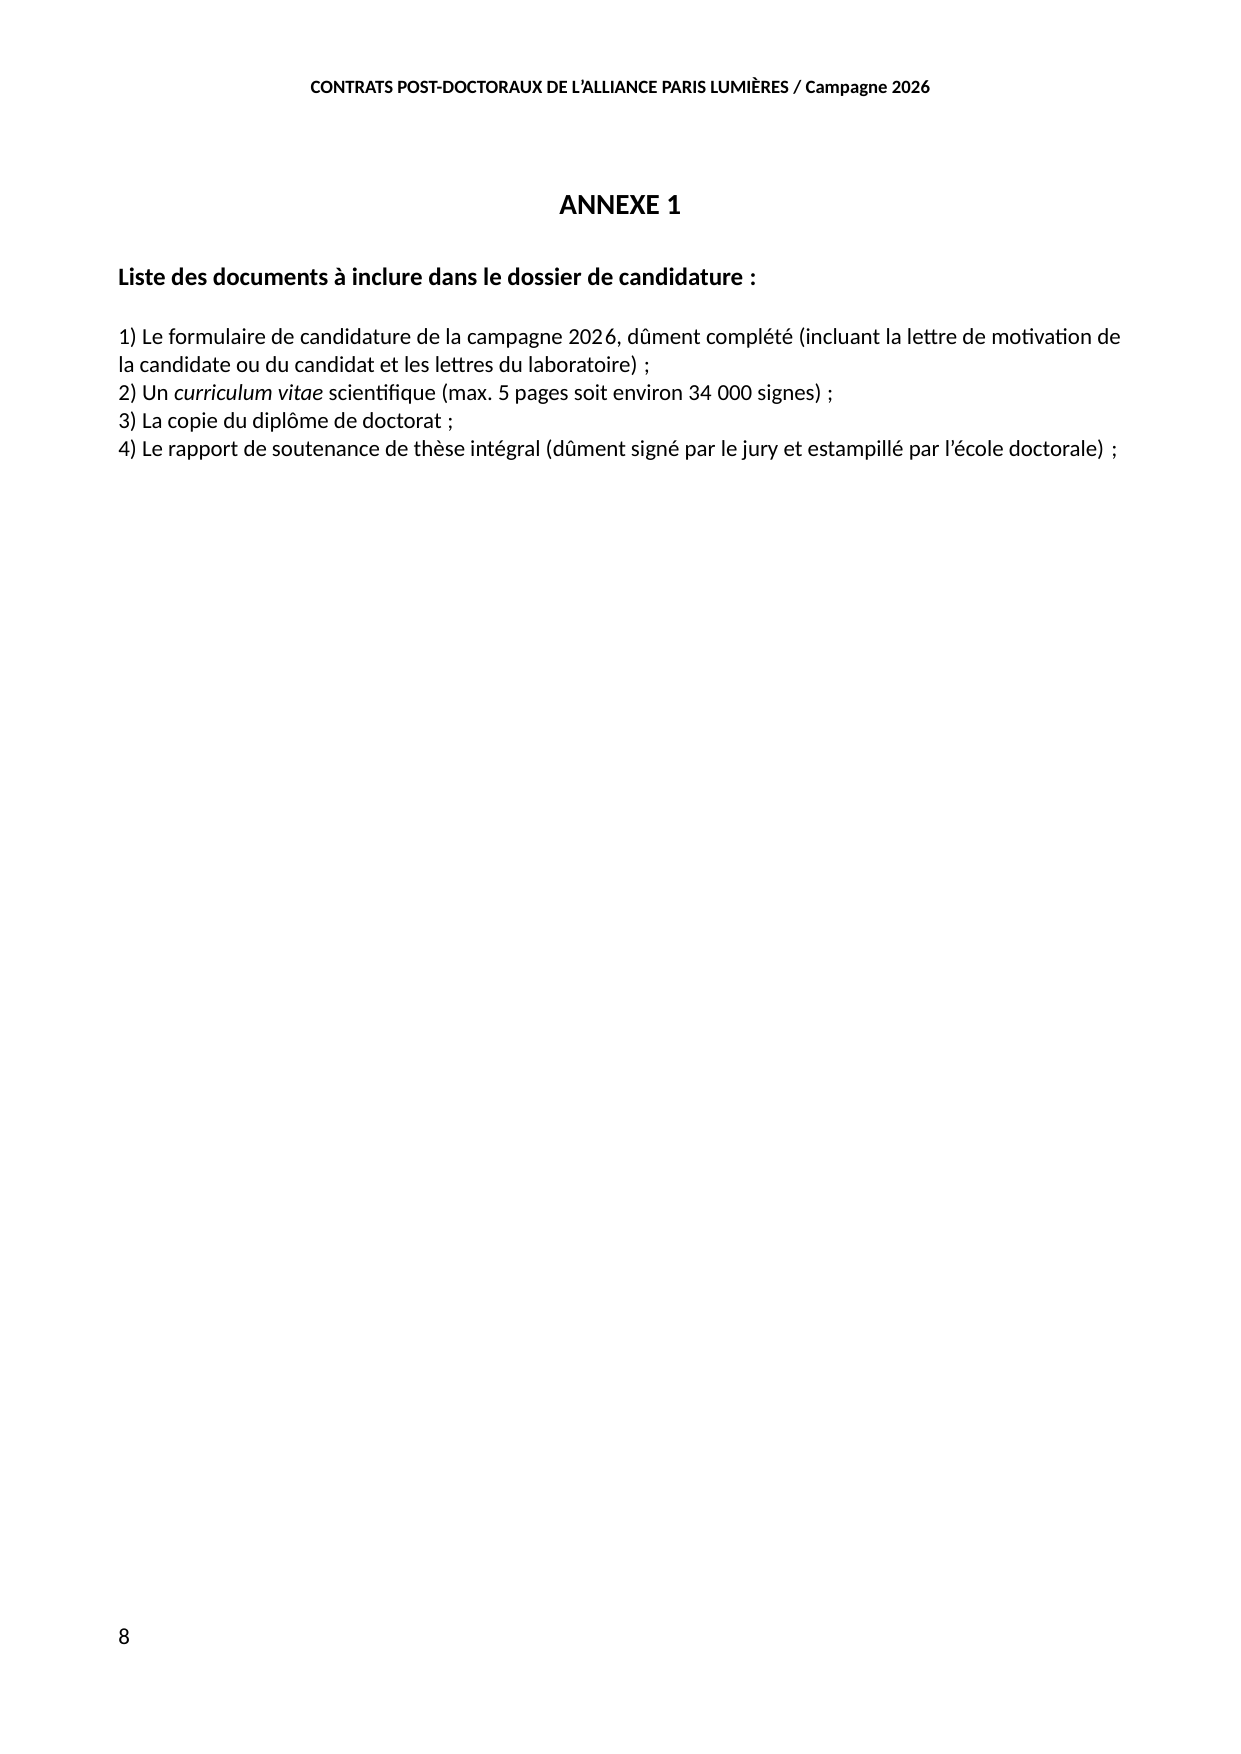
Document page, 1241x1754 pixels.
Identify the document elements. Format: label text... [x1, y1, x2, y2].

text 2) Un curriculum vitae scientifique (max. 5 pages soit environ 34 000 signes) ; [118, 378, 1122, 406]
text 4) Le rapport de soutenance de thèse intégral (dûment signé par le jury et estampillé par l’école doctorale) ; [118, 434, 1122, 462]
subtitle ANNEXE 1 [118, 186, 1122, 222]
text 1) Le formulaire de candidature de la campagne 2026, dûment complété (incluant la lettre de motivation de la candidate ou du candidat et les lettres du laboratoire) ; [118, 322, 1122, 378]
text 3) La copie du diplôme de doctorat ; [118, 406, 1122, 434]
text Liste des documents à inclure dans le dossier de candidature : [118, 261, 1122, 291]
